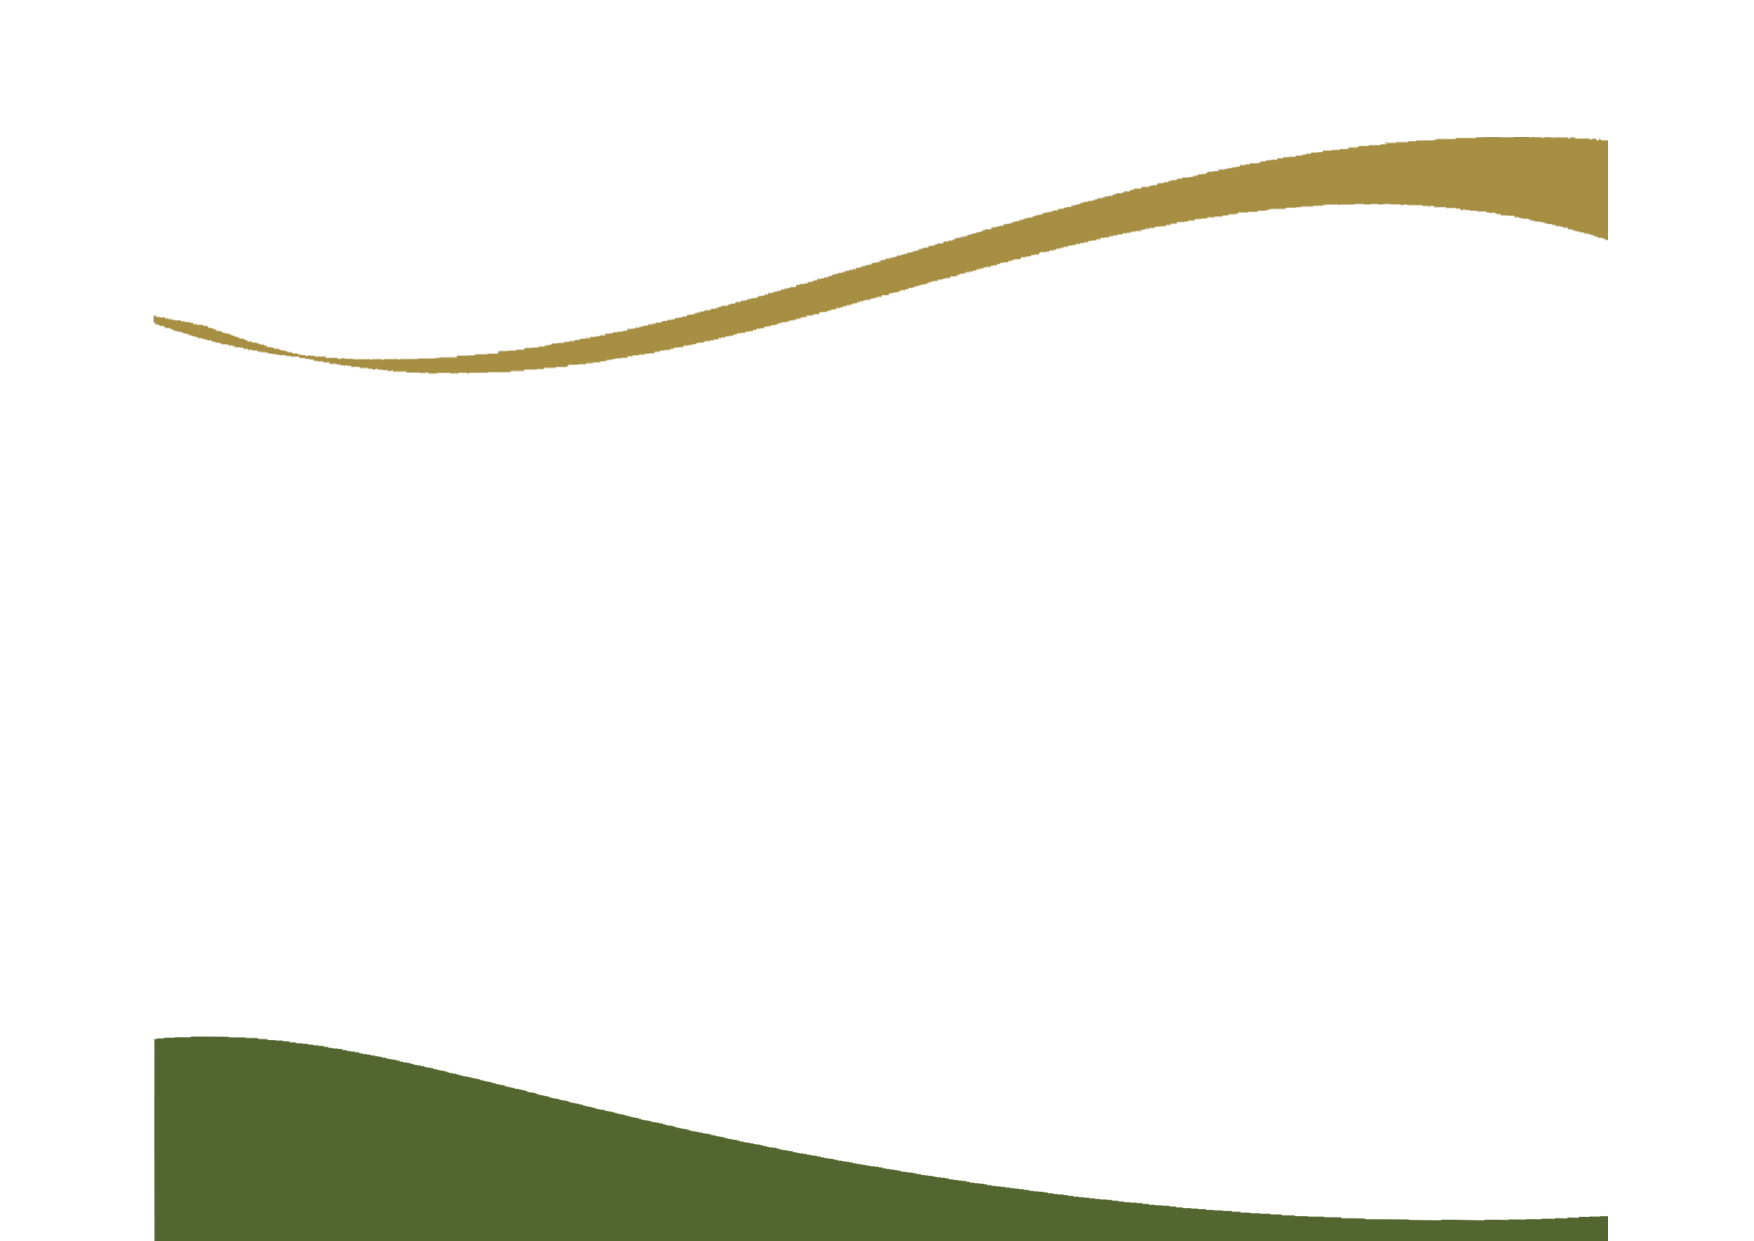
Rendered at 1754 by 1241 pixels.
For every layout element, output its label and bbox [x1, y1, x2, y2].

picture [153, 137, 1608, 1241]
